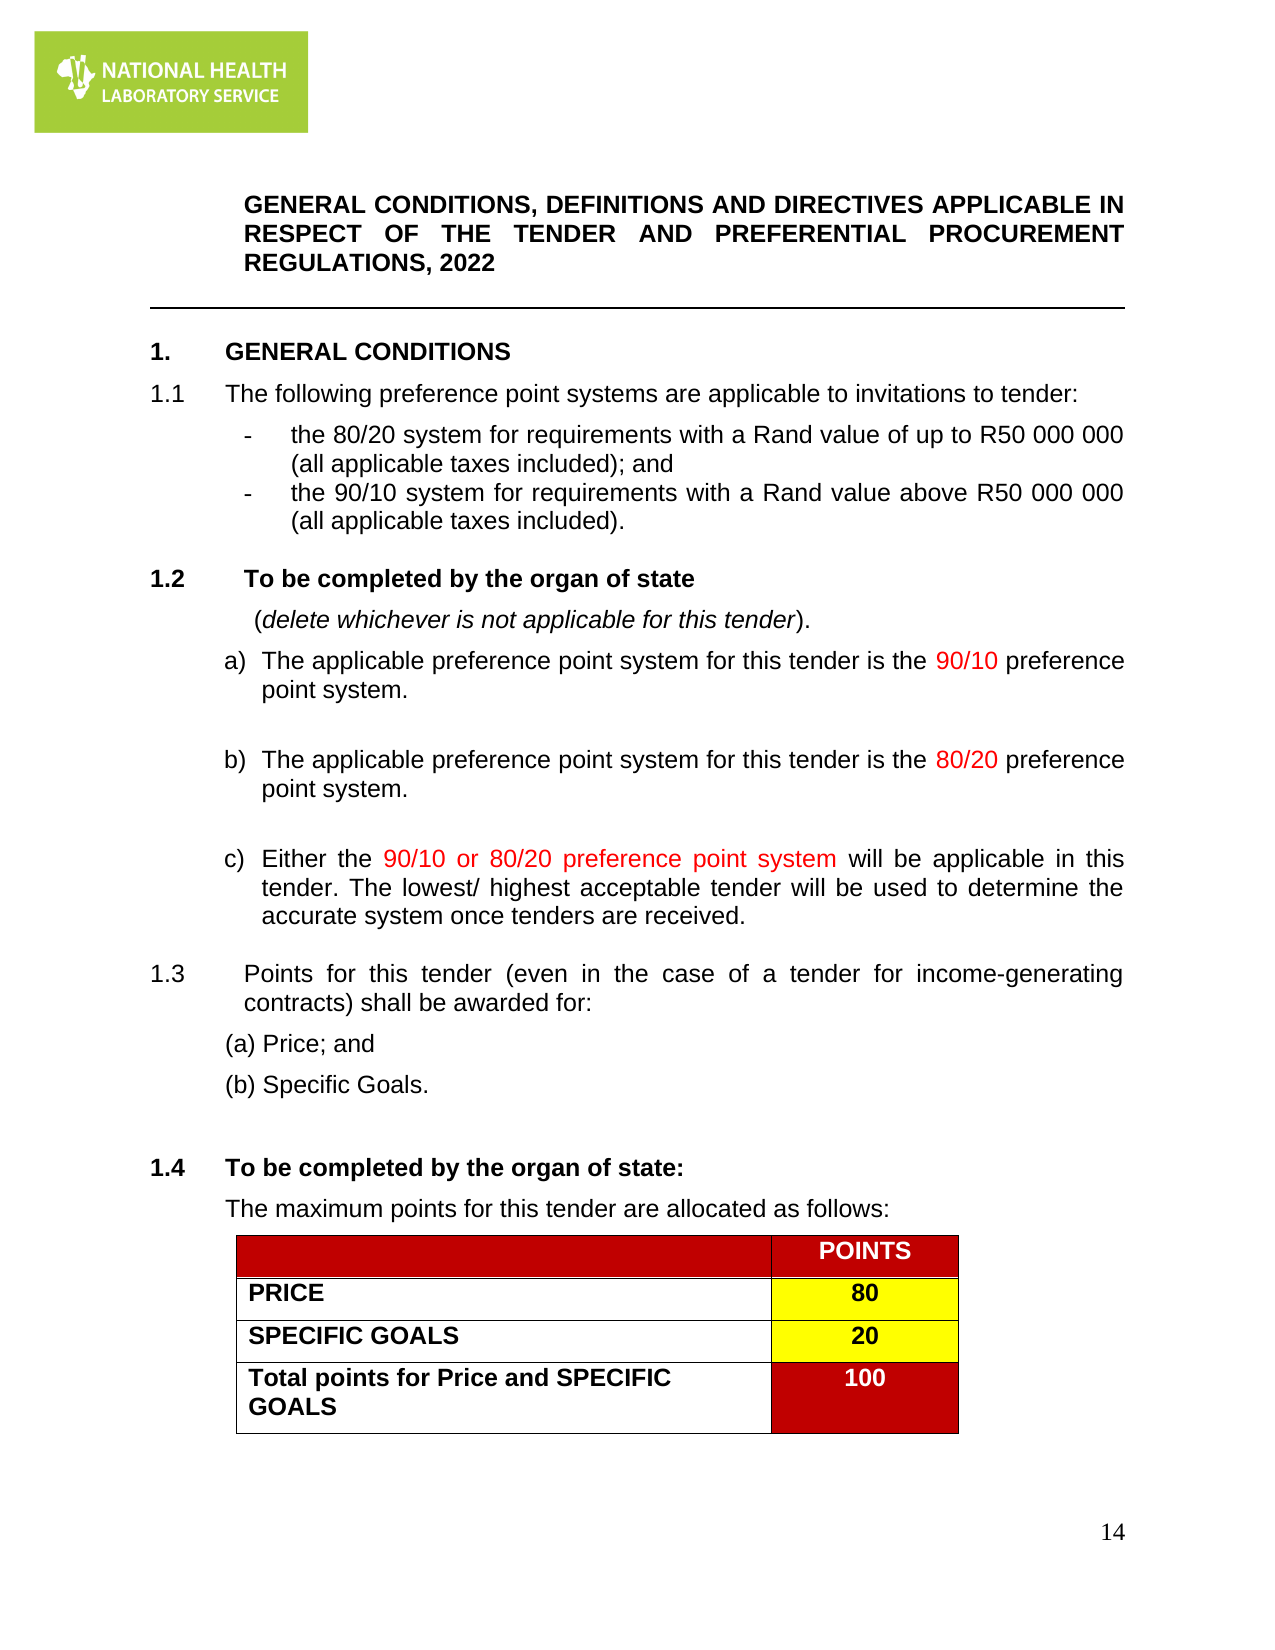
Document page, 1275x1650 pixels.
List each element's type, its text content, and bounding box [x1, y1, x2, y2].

table_cell 80 [772, 1279, 958, 1320]
table_header [237, 1236, 771, 1277]
list The applicable preference point system for this tender is the 90/10 preference point system. [224, 646, 1125, 704]
table_cell SPECIFIC GOALS [237, 1321, 771, 1362]
list Points for this tender (even in the case of a tender for income-generating contracts) shall be awarded for: [150, 959, 1125, 1016]
list Either the 90/10 or 80/20 preference point system will be applicable in this tender. The lowest/ highest acceptable tender will be used to determine the accurate system once tenders are received. [224, 844, 1125, 930]
list To be completed by the organ of state [150, 564, 1125, 593]
text (delete whichever is not applicable for this tender). [150, 605, 1125, 634]
table_cell PRICE [237, 1279, 771, 1320]
list the 90/10 system for requirements with a Rand value above R50 000 000 (all applicable taxes included). [244, 477, 1125, 535]
list Price; and [225, 1029, 1125, 1058]
list Specific Goals. [225, 1070, 1125, 1099]
list the 80/20 system for requirements with a Rand value of up to R50 000 000 (all applicable taxes included); and [244, 420, 1125, 477]
table_cell 100 [772, 1363, 958, 1433]
picture [34, 31, 309, 133]
list GENERAL CONDITIONS [150, 337, 1125, 366]
table_cell 20 [772, 1321, 958, 1362]
text The maximum points for this tender are allocated as follows: [225, 1194, 1125, 1223]
table_header POINTS [772, 1236, 958, 1277]
table_cell Total points for Price and SPECIFIC GOALS [237, 1363, 771, 1433]
list The following preference point systems are applicable to invitations to tender: [150, 379, 1125, 407]
list The applicable preference point system for this tender is the 80/20 preference point system. [224, 745, 1125, 803]
list To be completed by the organ of state: [150, 1153, 1125, 1181]
